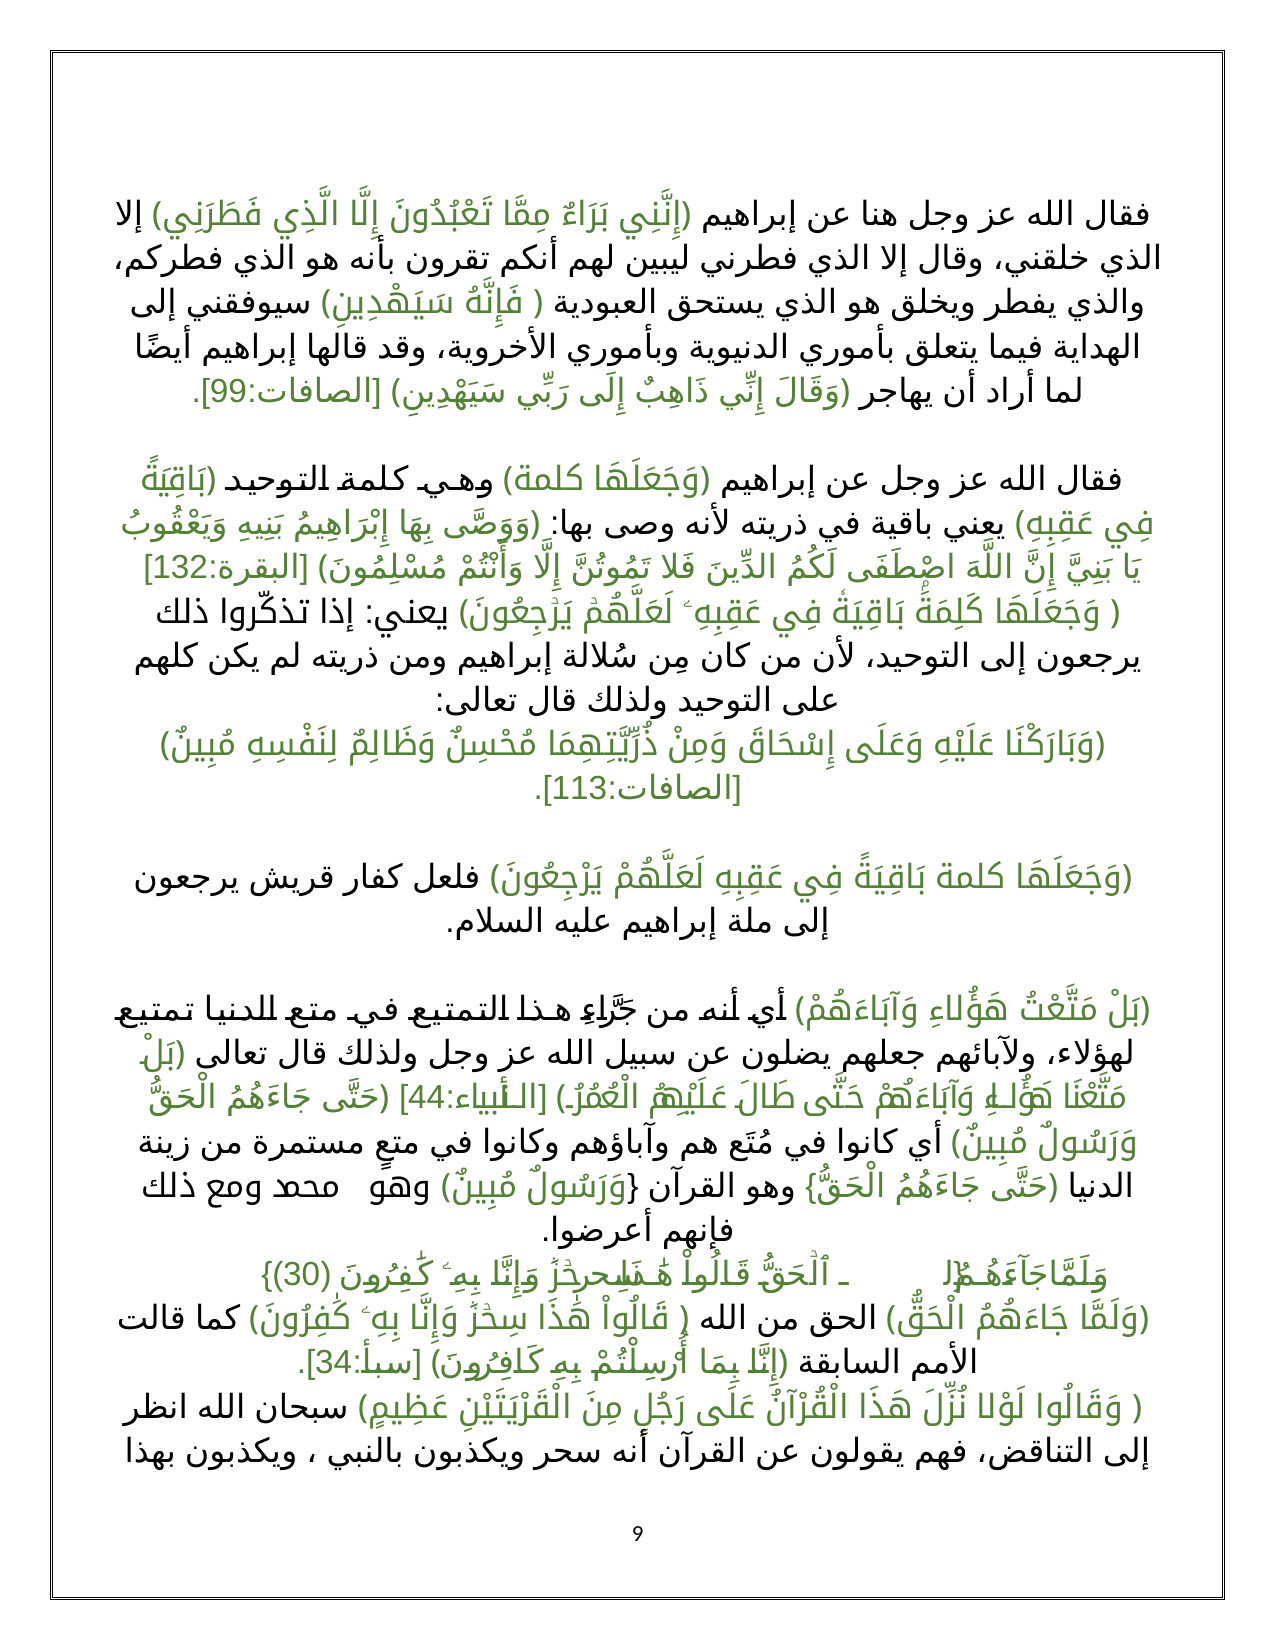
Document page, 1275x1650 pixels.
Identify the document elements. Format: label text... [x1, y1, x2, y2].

text ﴿وَجَعَلَهَا كلمة بَاقِيَةً فِي عَقِبِهِ لَعَلَّهُمْ يَرْجِعُونَ﴾ فلعل كفار قريش يرجعون إلى ملة إبراهيم عليه السلام. [112, 857, 1162, 939]
text ﴿وَلَمَّا جَاءَهُمُ الْحَقُّ﴾ الحق من الله ﴿ قَالُواْ هَٰذَا سِحۡرٞ وَإِنَّا بِهِۦ كَٰفِرُونَ﴾ كما قالت الأمم السابقة ﴿إِنَّا بِمَا أُرْسِلْتُمْ بِهِ كَافِرُونَ﴾ [سبأ:34]. [112, 1298, 1162, 1381]
text فقال الله عز وجل عن إبراهيم ﴿وَجَعَلَهَا كلمة﴾ وهي كلمة التوحيد ﴿بَاقِيَةً فِي عَقِبِهِ﴾ يعني باقية في ذريته لأنه وصى بها: ﴿وَوَصَّى بِهَا إِبْرَاهِيمُ بَنِيهِ وَيَعْقُوبُ يَا بَنِيَّ إِنَّ اللَّهَ اصْطَفَى لَكُمُ الدِّينَ فَلا تَمُوتُنَّ إِلَّا وَأَنْتُمْ مُسْلِمُونَ﴾ [البقرة:132] [112, 459, 1162, 586]
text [112, 1387, 1162, 1469]
text {وَلَمَّا جَآءَهُمُ ٱلۡحَقُّ قَالُواْ هَٰذَا سِحۡرٞ وَإِنَّا بِهِۦ كَٰفِرُونَ (30)} [112, 1254, 1162, 1293]
text ﴿بَلْ مَتَّعْتُ هَؤُلاءِ وَآبَاءَهُمْ﴾ أي أنه من جَرَّاءِ هذا التمتيع في متع الدنيا تمتيع لهؤلاء، ولآبائهم جعلهم يضلون عن سبيل الله عز وجل ولذلك قال تعالى ﴿بَلْ مَتَّعْنَا هَؤُلاءِ وَآبَاءَهُمْ حَتَّى طَالَ عَلَيْهِمُ الْعُمُرُ﴾ [الأنبياء:44] ﴿حَتَّى جَاءَهُمُ الْحَقُّ وَرَسُولٌ مُبِينٌ﴾ أي كانوا في مُتَع هم وآباؤهم وكانوا في متعٍ مستمرة من زينة الدنيا ﴿حَتَّى جَاءَهُمُ الْحَقُّ} وهو القرآن {وَرَسُولٌ مُبِينٌ﴾ وهو محمد ﷺ ومع ذلك فإنهم أعرضوا. [112, 989, 1162, 1248]
text ﴿وَبَارَكْنَا عَلَيْهِ وَعَلَى إِسْحَاقَ وَمِنْ ذُرِّيَّتِهِمَا مُحْسِنٌ وَظَالِمٌ لِنَفْسِهِ مُبِينٌ﴾ [الصافات:113]. [112, 724, 1162, 807]
text ﴿ وَجَعَلَهَا كَلِمَةَۢ بَاقِيَةٗ فِي عَقِبِهِۦ لَعَلَّهُمۡ يَرۡجِعُونَ﴾ يعني: إذا تذكّروا ذلك يرجعون إلى التوحيد، لأن من كان مِن سُلالة إبراهيم ومن ذريته لم يكن كلهم على التوحيد ولذلك قال تعالى: [112, 592, 1162, 718]
text فقال الله عز وجل هنا عن إبراهيم ﴿إِنَّنِي بَرَاءٌ مِمَّا تَعْبُدُونَ إِلَّا الَّذِي فَطَرَنِي﴾ إلا الذي خلقني، وقال إلا الذي فطرني ليبين لهم أنكم تقرون بأنه هو الذي فطركم، والذي يفطر ويخلق هو الذي يستحق العبودية ﴿ فَإِنَّهُ سَيَهْدِينِ﴾ سيوفقني إلى الهداية فيما يتعلق بأموري الدنيوية وبأموري الأخروية، وقد قالها إبراهيم أيضًا لما أراد أن يهاجر ﴿وَقَالَ إِنِّي ذَاهِبٌ إِلَى رَبِّي سَيَهْدِينِ﴾ [الصافات:99]. [112, 194, 1162, 409]
